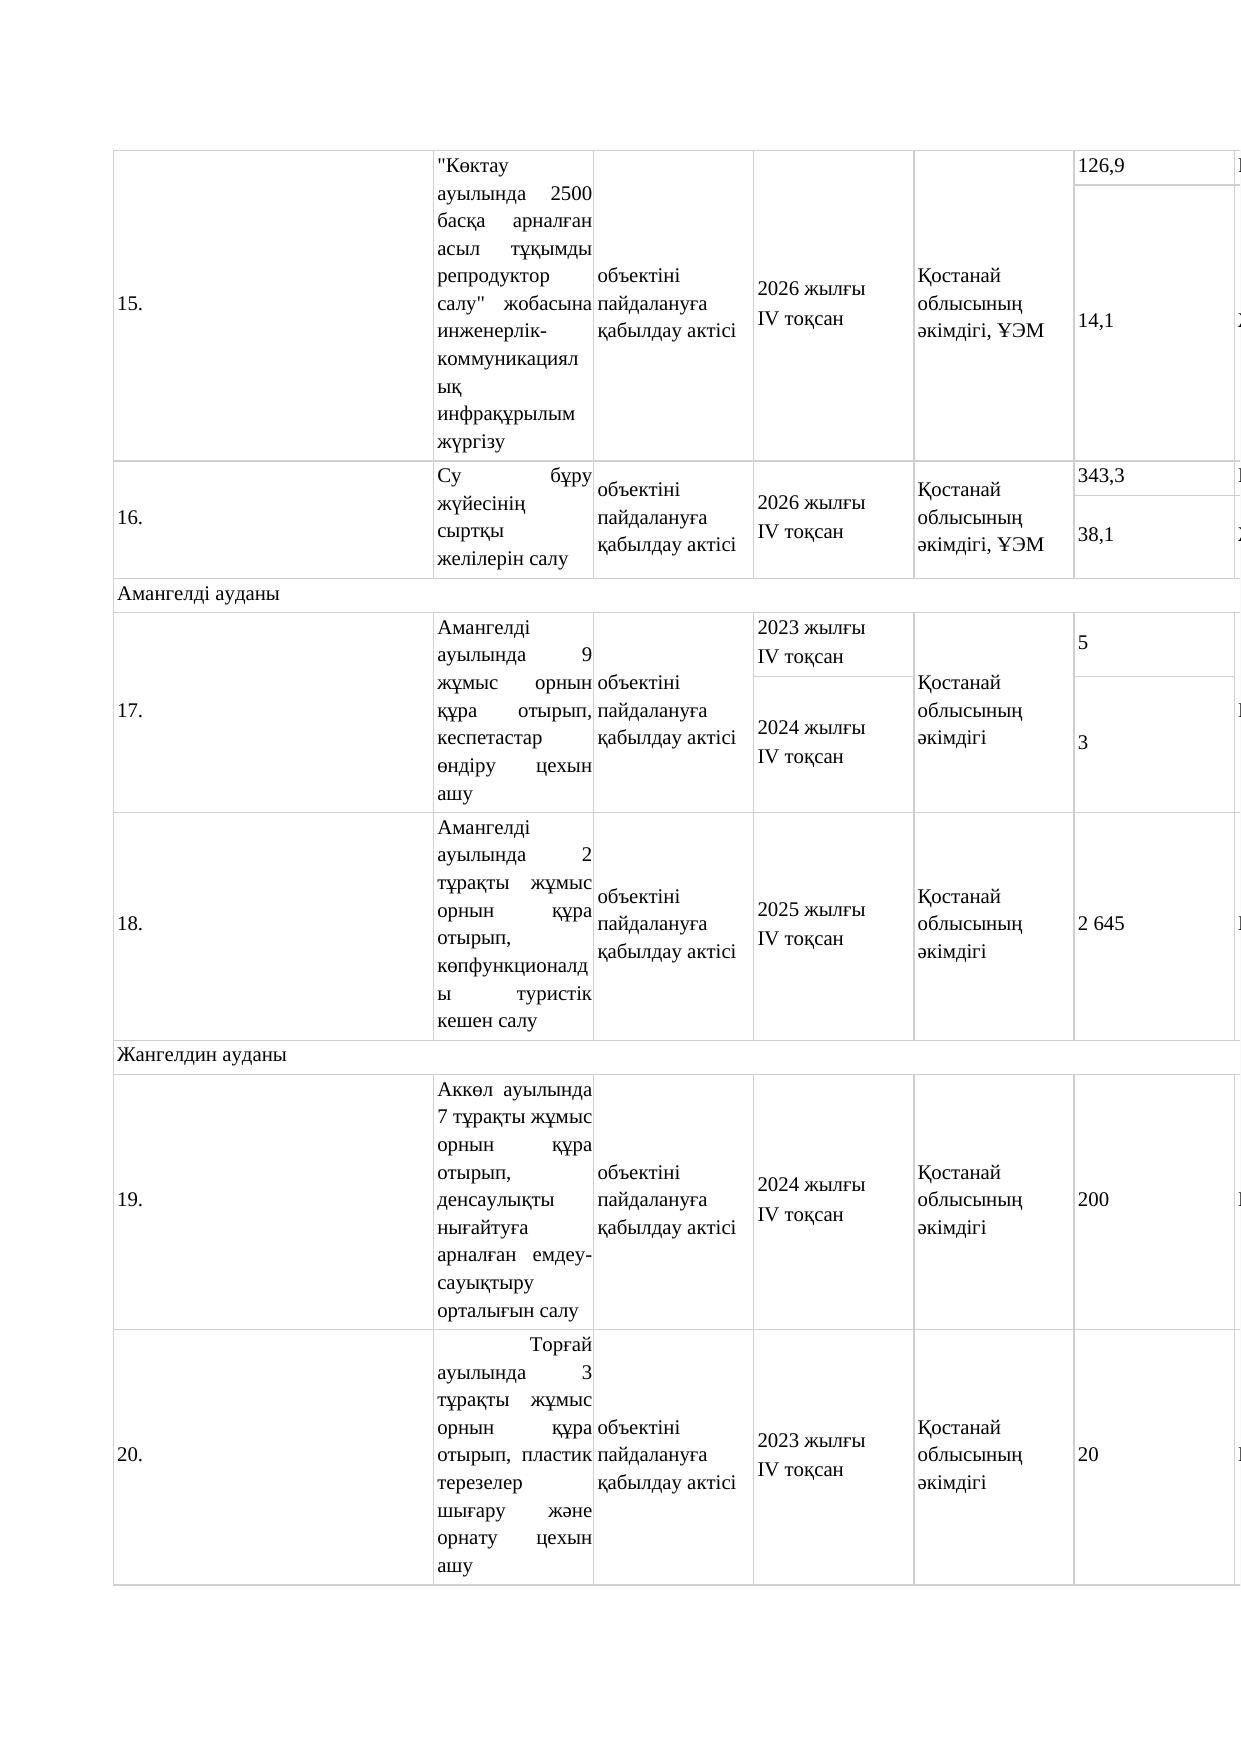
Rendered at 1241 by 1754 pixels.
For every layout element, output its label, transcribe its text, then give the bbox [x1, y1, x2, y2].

table_cell 16. [114, 462, 433, 578]
table_cell Амангелді ауылында 2 тұрақты жұмыс орнын құра отырып, көпфункционалды туристік кешен салу [434, 813, 593, 1039]
table_cell Қостанай облысының әкімдігі, ҰЭМ [915, 151, 1073, 460]
table_cell 5 [1075, 613, 1234, 676]
table_cell 17. [114, 613, 433, 812]
table_cell 2 645 [1075, 813, 1234, 1039]
table_cell 2023 жылғы IV тоқсан [754, 1330, 913, 1584]
table_cell 19. [114, 1075, 433, 1329]
table_cell 2024 жылғы IV тоқсан [754, 677, 913, 812]
table_cell объектіні пайдалануға қабылдау актісі [594, 613, 753, 812]
table_cell объектіні пайдалануға қабылдау актісі [594, 813, 753, 1039]
table_cell Су бұру жүйесінің сыртқы желілерін салу [434, 462, 593, 578]
table_cell объектіні пайдалануға қабылдау актісі [594, 1330, 753, 1584]
table_cell 20 [1075, 1330, 1234, 1584]
table_cell 38,1 [1075, 496, 1234, 578]
table_cell Торғай ауылында 3 тұрақты жұмыс орнын құра отырып, пластик терезелер шығару және орнату цехын ашу [434, 1330, 593, 1584]
table_cell 2025 жылғы IV тоқсан [754, 813, 913, 1039]
table_cell 126,9 [1075, 151, 1234, 184]
table_cell Қостанай облысының әкімдігі [915, 1330, 1073, 1584]
table_cell Қостанай облысының әкімдігі, ҰЭМ [915, 462, 1073, 578]
table_cell 14,1 [1075, 186, 1234, 460]
table_cell Амангелді ауданы [114, 579, 1240, 612]
table_cell объектіні пайдалануға қабылдау актісі [594, 462, 753, 578]
table_cell Амангелді ауылында 9 жұмыс орнын құра отырып, кеспетастар өндіру цехын ашу [434, 613, 593, 812]
table_cell объектіні пайдалануға қабылдау актісі [594, 1075, 753, 1329]
table_cell 2024 жылғы IV тоқсан [754, 1075, 913, 1329]
table_cell 343,3 [1075, 462, 1234, 495]
table_cell 18. [114, 813, 433, 1039]
table_cell 20. [114, 1330, 433, 1584]
table_cell Қостанай облысының әкімдігі [915, 813, 1073, 1039]
table_cell Қостанай облысының әкімдігі [915, 1075, 1073, 1329]
table_cell 3 [1075, 677, 1234, 812]
table_cell 15. [114, 151, 433, 460]
table_cell Аккөл ауылында 7 тұрақты жұмыс орнын құра отырып, денсаулықты нығайтуға арналған емдеу-сауықтыру орталығын салу [434, 1075, 593, 1329]
table_cell 2023 жылғы IV тоқсан [754, 613, 913, 676]
table_cell Қостанай облысының әкімдігі [915, 613, 1073, 812]
table_cell 200 [1075, 1075, 1234, 1329]
table_cell 2026 жылғы IV тоқсан [754, 151, 913, 460]
table_cell "Көктау ауылында 2500 басқа арналған асыл тұқымды репродуктор салу" жобасына инженерлік-коммуникациялық инфрақұрылым жүргізу [434, 151, 593, 460]
table_cell Жангелдин ауданы [114, 1041, 1240, 1074]
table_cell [594, 151, 753, 460]
table_cell 2026 жылғы IV тоқсан [754, 462, 913, 578]
